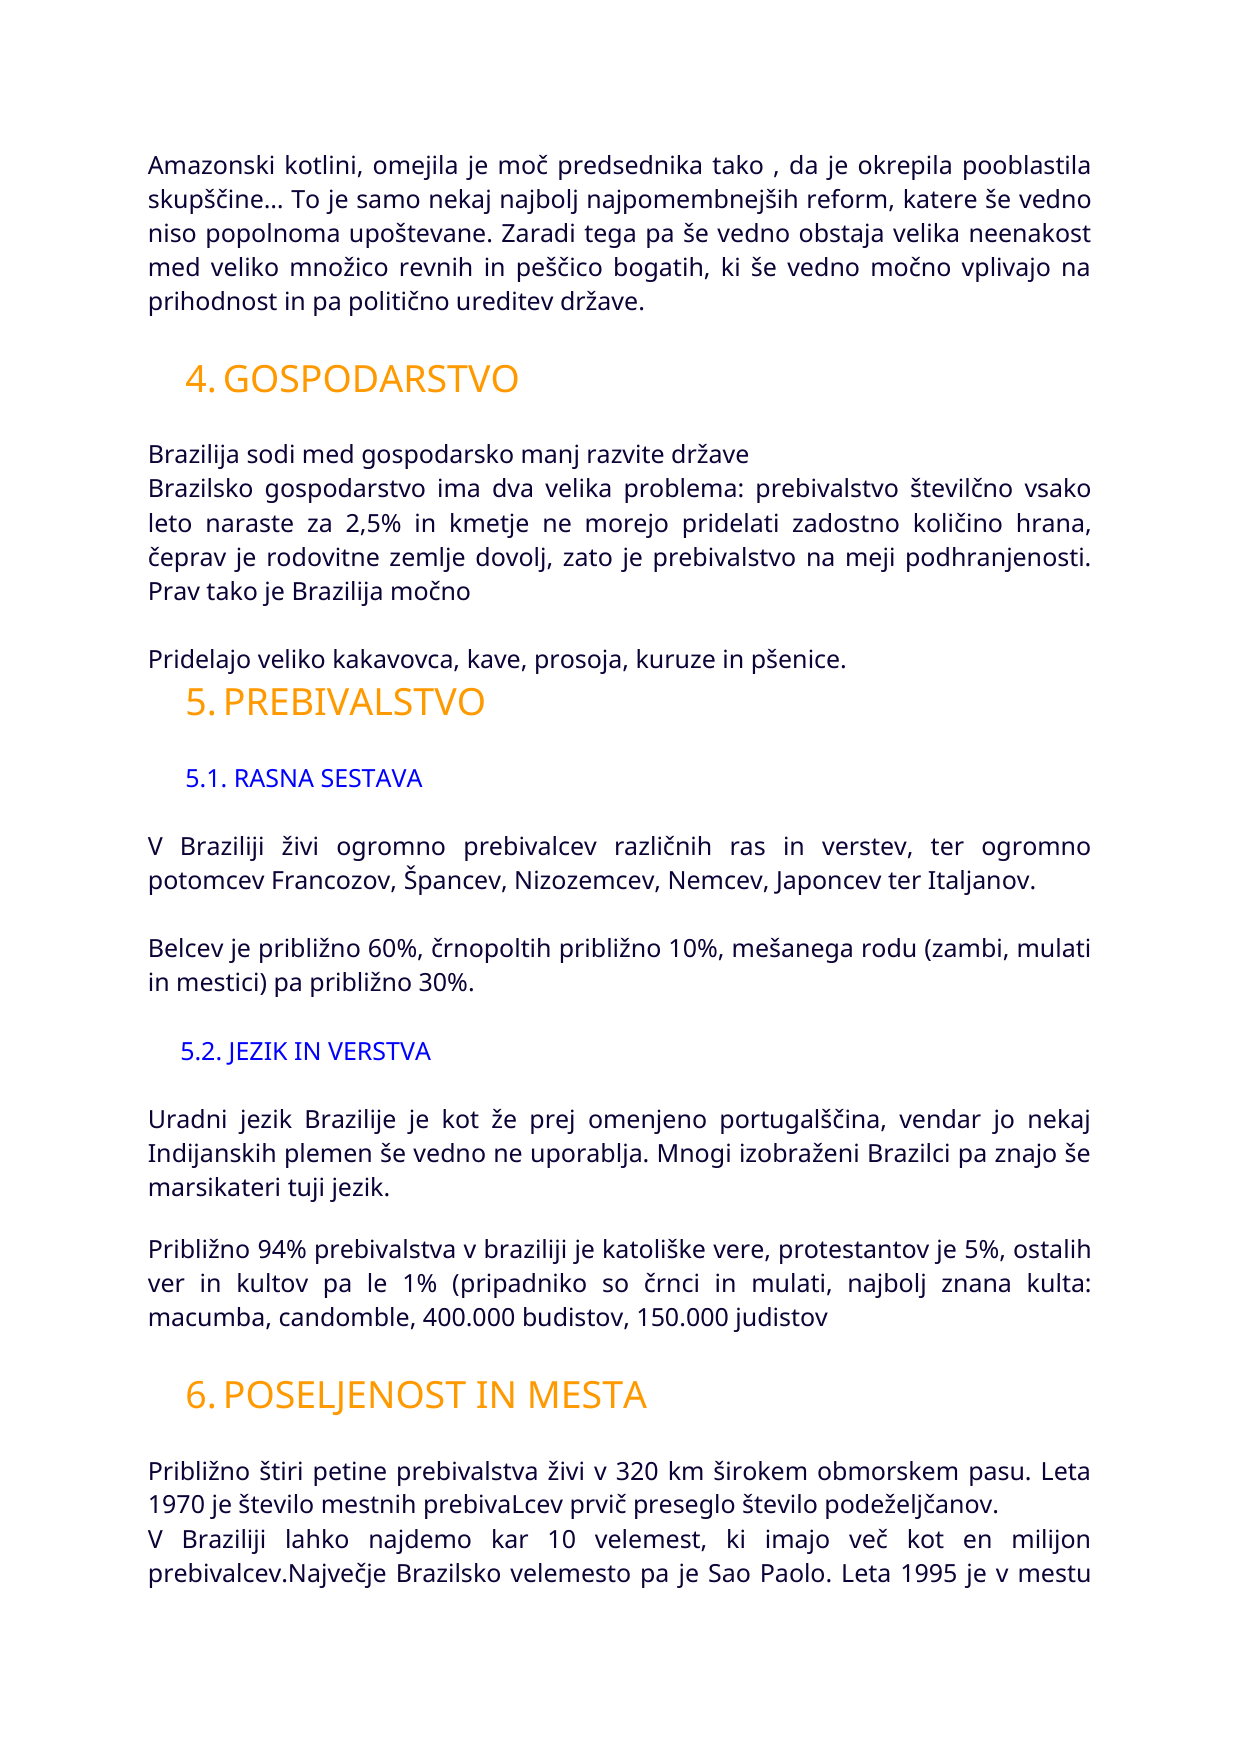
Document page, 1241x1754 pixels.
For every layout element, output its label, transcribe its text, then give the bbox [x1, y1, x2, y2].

text Belcev je približno 60%, črnopoltih približno 10%, mešanega rodu (zambi, mulati in mestici) pa približno 30%. [148, 931, 1093, 999]
text Pridelajo veliko kakavovca, kave, prosoja, kuruze in pšenice. [148, 641, 1093, 676]
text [148, 148, 1093, 318]
text Približno štiri petine prebivalstva živi v širokem obmorskem pasu. Leta 1970 je število mestnih prebivaLcev prvič preseglo število podeželjčanov. [148, 1453, 1093, 1521]
text Približno 94% prebivalstva v braziliji je katoliške vere, protestantov je 5%, ostalih ver in kultov pa le 1% (pripadniko so črnci in mulati, najbolj znana kulta: macumba, candomble, 400.000 budistov, 150.000 judistov [148, 1232, 1093, 1334]
list POSELJENOST IN MESTA [185, 1368, 1093, 1419]
text 5.2. JEZIK IN VERSTVA [148, 1033, 1093, 1067]
list GOSPODARSTVO [185, 352, 1093, 403]
text V Braziliji živi ogromno prebivalcev različnih ras in verstev, ter ogromno potomcev Francozov, Špancev, Nizozemcev, Nemcev, Japoncev ter Italjanov. [148, 829, 1093, 897]
subtitle 5.1. RASNA SESTAVA [185, 761, 1093, 795]
text Brazilsko gospodarstvo ima dva velika problema: prebivalstvo številčno vsako leto naraste za 2,5% in kmetje ne morejo pridelati zadostno količino hrana, čeprav je rodovitne zemlje dovolj, zato je prebivalstvo na meji podhranjenosti. Prav tako je Brazilija močno [148, 471, 1093, 607]
subtitle Brazilija sodi med gospodarsko manj razvite države [148, 437, 1093, 471]
text Uradni jezik Brazilije je kot že prej omenjeno portugalščina, vendar jo nekaj Indijanskih plemen še vedno ne uporablja. Mnogi izobraženi Brazilci pa znajo še marsikateri tuji jezik. [148, 1101, 1093, 1203]
subtitle PREBIVALSTVO [185, 676, 1093, 727]
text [148, 1521, 1093, 1589]
